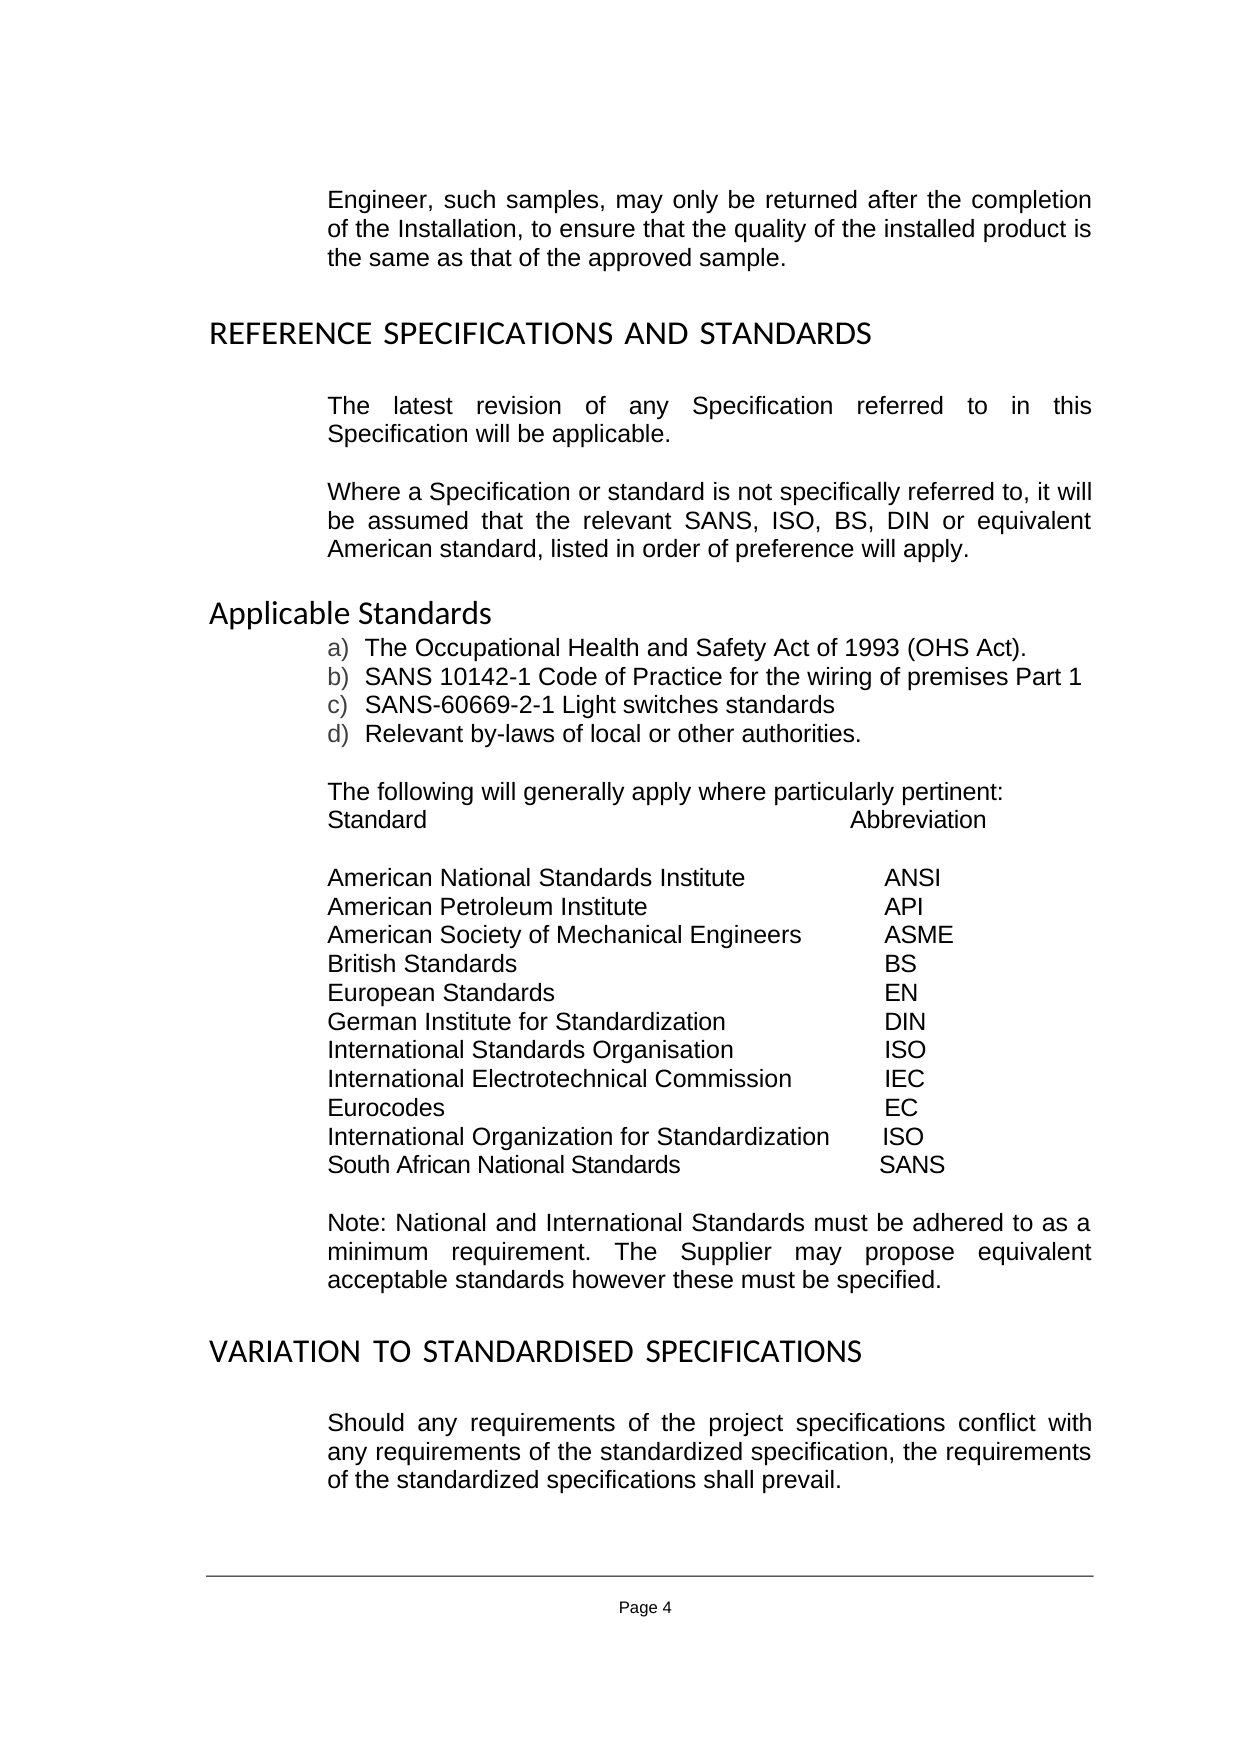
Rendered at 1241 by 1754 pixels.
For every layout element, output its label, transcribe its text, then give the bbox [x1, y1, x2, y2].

text Standard Abbreviation [327, 805, 1121, 834]
subtitle REFERENCE SPECIFICATIONS AND STANDARDS [209, 312, 1121, 353]
text International Standards Organisation ISO International Electrotechnical Commission IEC Eurocodes EC [327, 1035, 928, 1122]
text Should any requirements of the project specifications conflict with any requirements of the standardized specification, the requirements of the standardized specifications shall prevail. [327, 1408, 1092, 1494]
text American Petroleum Institute API American Society of Mechanical Engineers ASME British Standards BS [327, 892, 955, 978]
subtitle Applicable Standards [209, 592, 1121, 633]
text South African National Standards SANS [327, 1150, 1121, 1179]
text American National Standards Institute ANSI [327, 863, 1121, 892]
text German Institute for Standardization DIN [327, 1007, 1121, 1035]
list SANS-60669-2-1 Light switches standards [327, 690, 1121, 719]
text The following will generally apply where particularly pertinent: [327, 777, 1121, 805]
subtitle VARIATION TO STANDARDISED SPECIFICATIONS [209, 1329, 1121, 1370]
text European Standards EN [327, 978, 1121, 1007]
list Relevant by-laws of local or other authorities. [327, 719, 1121, 748]
list The Occupational Health and Safety Act of 1993 (OHS Act). [327, 633, 1121, 662]
text Note: National and International Standards must be adhered to as a minimum requirement. The Supplier may propose equivalent acceptable standards however these must be specified. [327, 1208, 1092, 1294]
text The latest revision of any Specification referred to in this Specification will be applicable. [327, 391, 1092, 448]
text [327, 185, 1092, 272]
text Where a Specification or standard is not specifically referred to, it will be assumed that the relevant SANS, ISO, BS, DIN or equivalent American standard, listed in order of preference will apply. [327, 477, 1092, 563]
text International Organization for Standardization ISO [327, 1122, 1121, 1150]
list SANS 10142-1 Code of Practice for the wiring of premises Part 1 [327, 662, 1090, 690]
